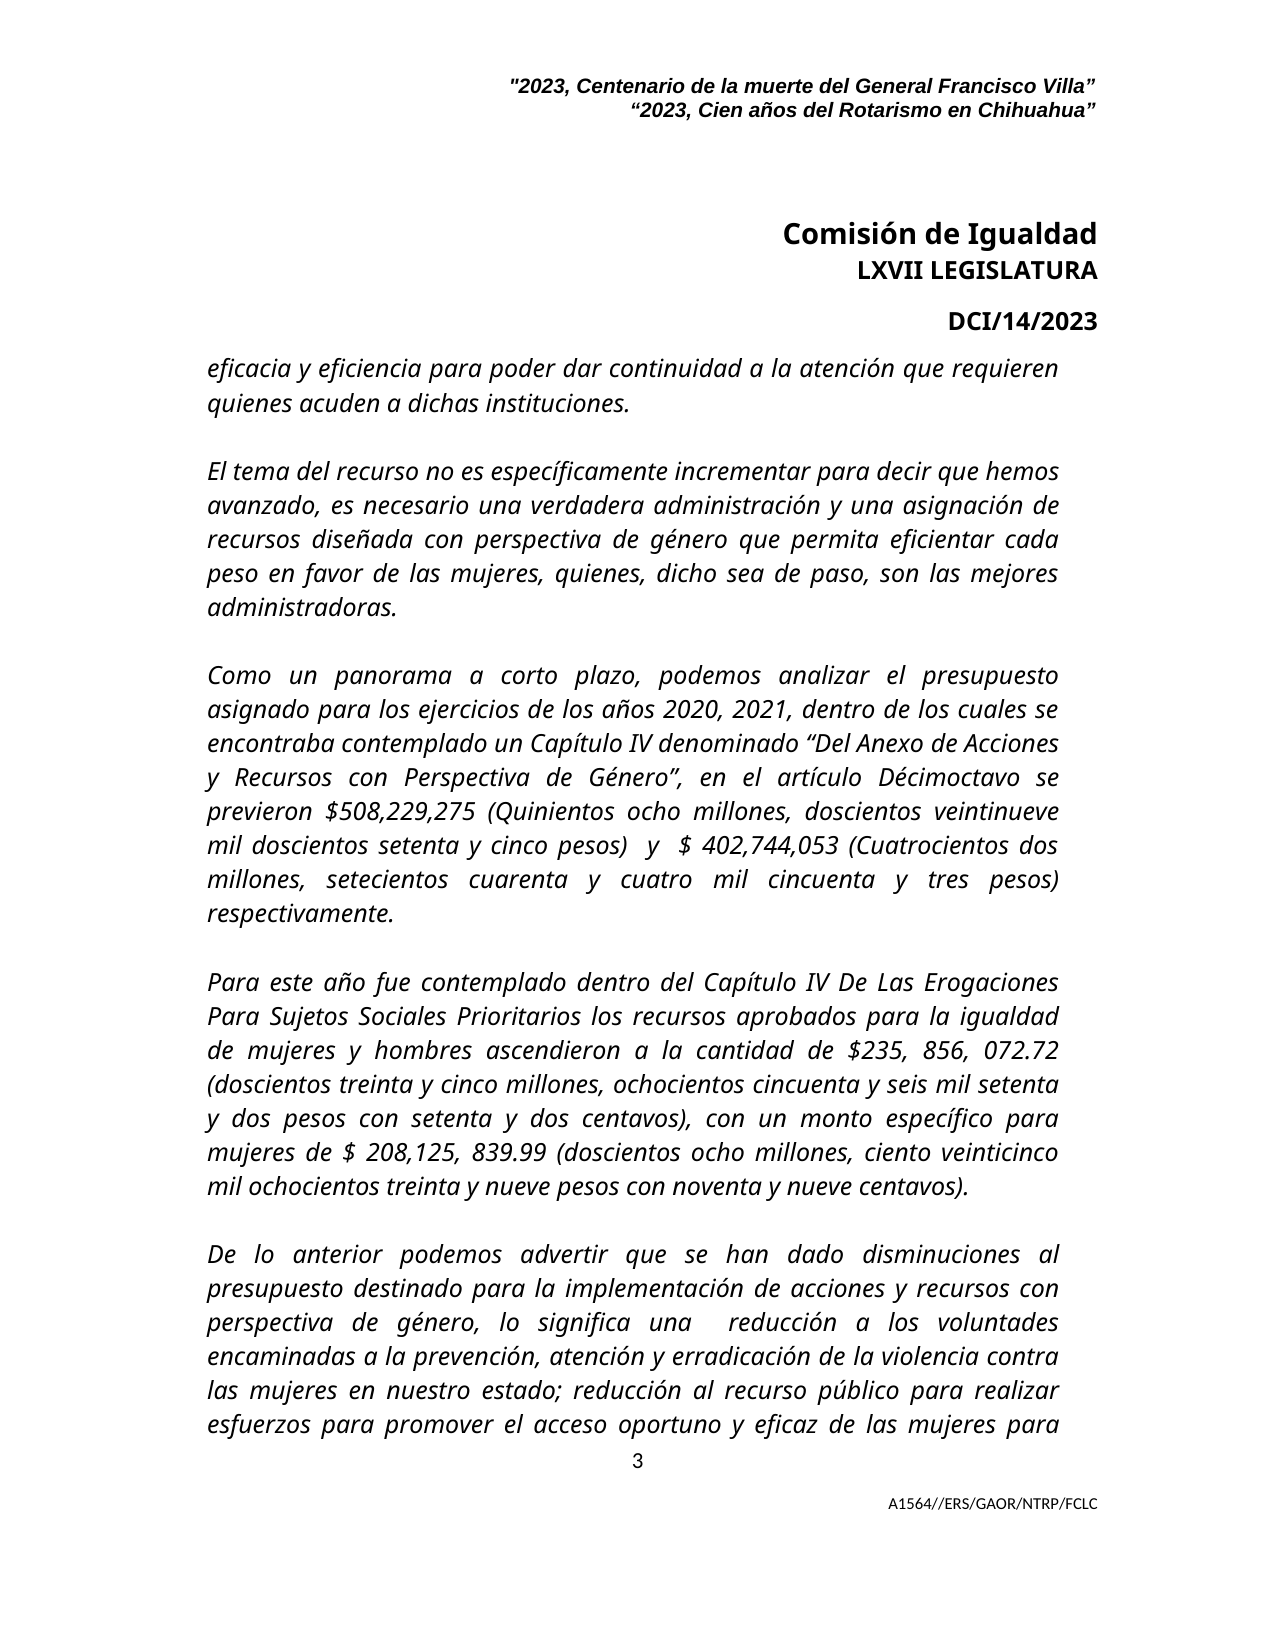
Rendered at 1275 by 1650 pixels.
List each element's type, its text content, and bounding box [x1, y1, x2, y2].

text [207, 1237, 1063, 1441]
text Para este año fue contemplado dentro del Capítulo IV De Las Erogaciones Para Sujetos Sociales Prioritarios los recursos aprobados para la igualdad de mujeres y hombres ascendieron a la cantidad de $235, 856, 072.72 (doscientos treinta y cinco millones, ochocientos cincuenta y seis mil setenta y dos pesos con setenta y dos centavos), con un monto específico para mujeres de $ 208,125, 839.99 (doscientos ocho millones, ciento veinticinco mil ochocientos treinta y nueve pesos con noventa y nueve centavos). [207, 964, 1063, 1203]
text Como un panorama a corto plazo, podemos analizar el presupuesto asignado para los ejercicios de los años 2020, 2021, dentro de los cuales se encontraba contemplado un Capítulo IV denominado “Del Anexo de Acciones y Recursos con Perspectiva de Género”, en el artículo Décimoctavo se previeron $508,229,275 (Quinientos ocho millones, doscientos veintinueve mil doscientos setenta y cinco pesos) y $ 402,744,053 (Cuatrocientos dos millones, setecientos cuarenta y cuatro mil cincuenta y tres pesos) respectivamente. [207, 658, 1063, 930]
text El tema del recurso no es específicamente incrementar para decir que hemos avanzado, es necesario una verdadera administración y una asignación de recursos diseñada con perspectiva de género que permita eficientar cada peso en favor de las mujeres, quienes, dicho sea de paso, son las mejores administradoras. [207, 453, 1063, 624]
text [207, 351, 1063, 419]
